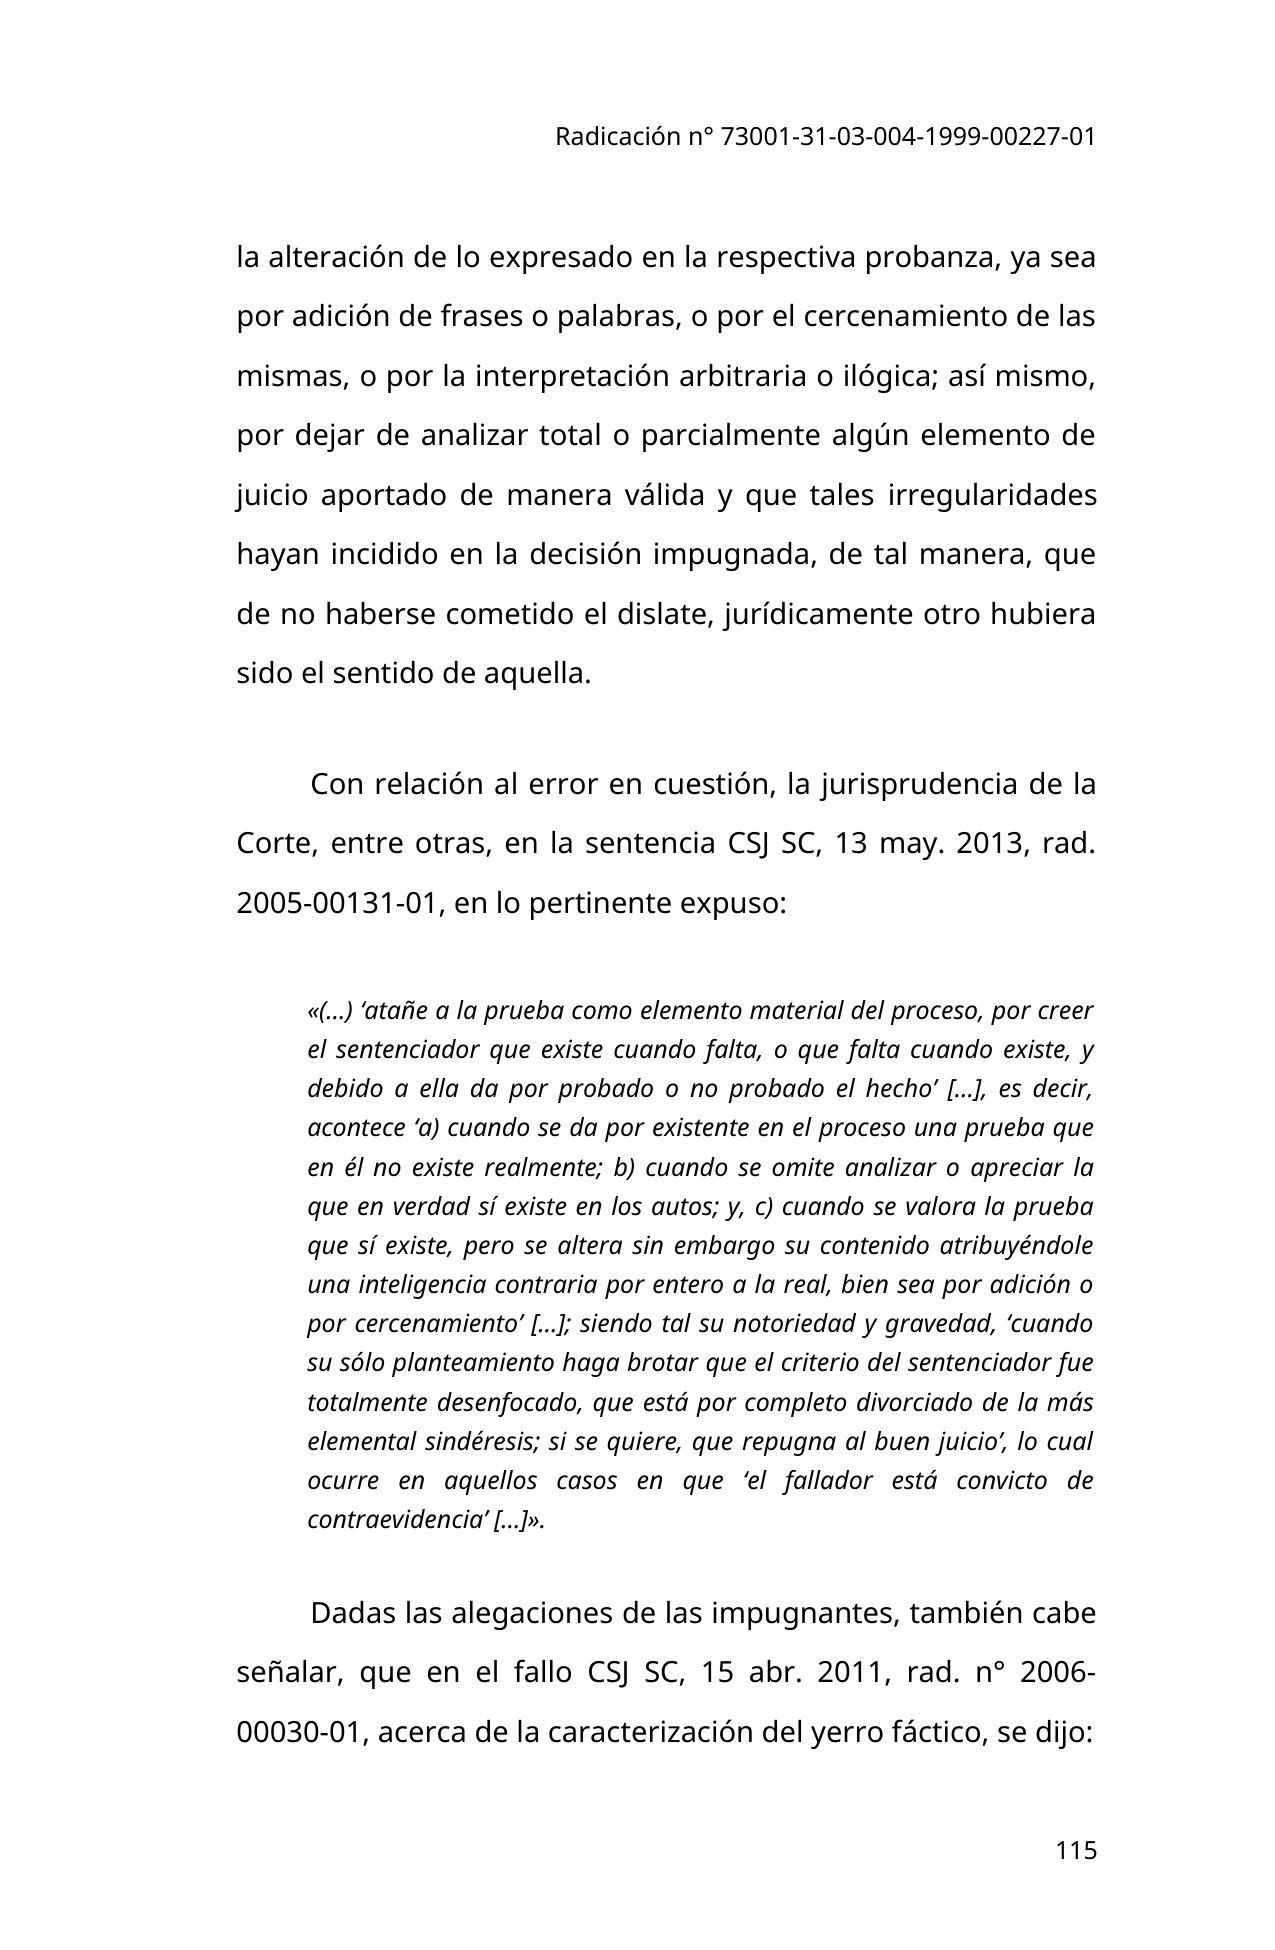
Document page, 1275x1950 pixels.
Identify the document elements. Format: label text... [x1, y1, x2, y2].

text Con relación al error en cuestión, la jurisprudencia de la Corte, entre otras, en la sentencia CSJ SC, 13 may. 2013, rad. 2005-00131-01, en lo pertinente expuso: [236, 763, 1098, 922]
text «(…) ‘atañe a la prueba como elemento material del proceso, por creer el sentenciador que existe cuando falta, o que falta cuando existe, y debido a ella da por probado o no probado el hecho’ […], es decir, acontece ‘a) cuando se da por existente en el proceso una prueba que en él no existe realmente; b) cuando se omite analizar o apreciar la que en verdad sí existe en los autos; y, c) cuando se valora la prueba que sí existe, pero se altera sin embargo su contenido atribuyéndole una inteligencia contraria por entero a la real, bien sea por adición o por cercenamiento’ […]; siendo tal su notoriedad y gravedad, ‘cuando su sólo planteamiento haga brotar que el criterio del sentenciador fue totalmente desenfocado, que está por completo divorciado de la más elemental sindéresis; si se quiere, que repugna al buen juicio’, lo cual ocurre en aquellos casos en que ‘el fallador está convicto de contraevidencia’ […]». [307, 993, 1098, 1536]
text Dadas las alegaciones de las impugnantes, también cabe señalar, que en el fallo CSJ SC, 15 abr. 2011, rad. n° 2006-00030-01, acerca de la caracterización del yerro fáctico, se dijo: [236, 1592, 1098, 1751]
